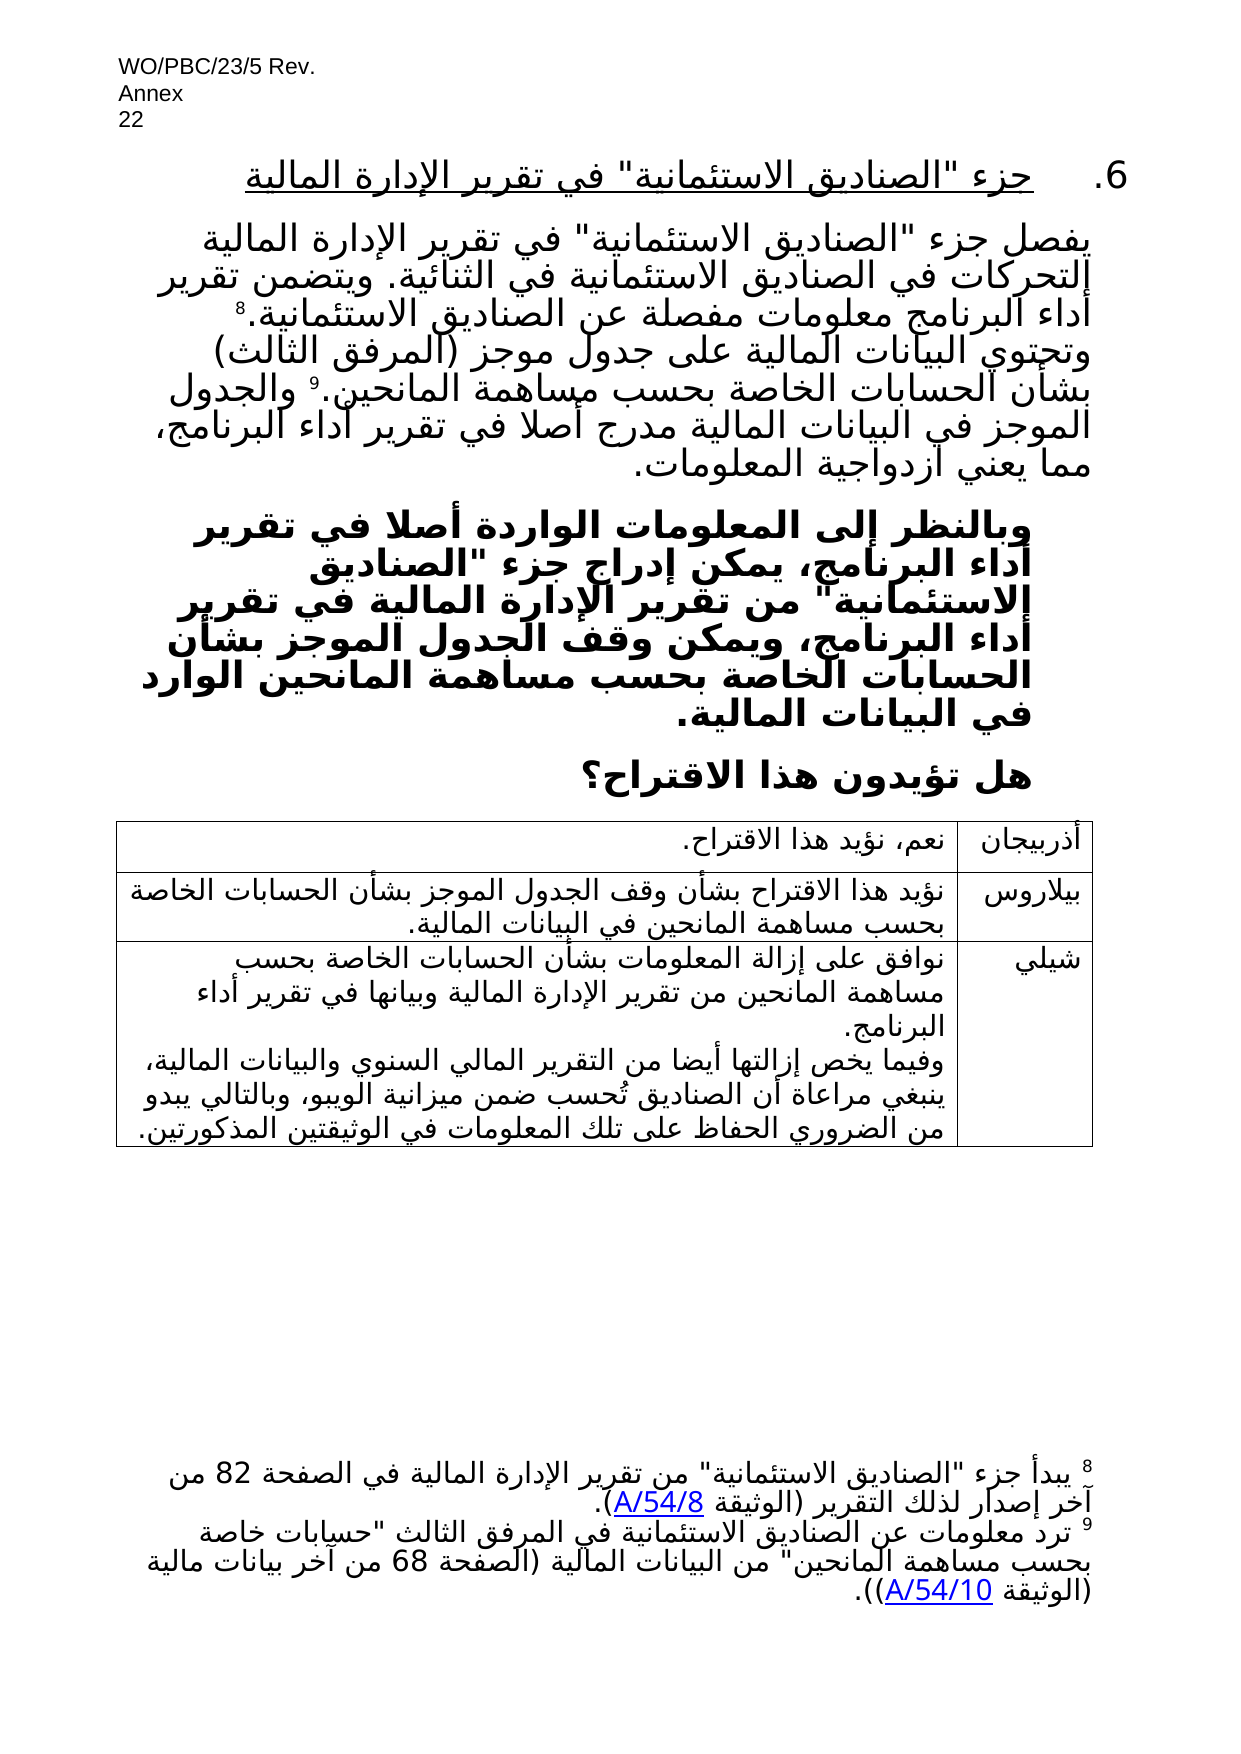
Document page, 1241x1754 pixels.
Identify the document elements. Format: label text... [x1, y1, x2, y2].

text وبالنظر إلى المعلومات الواردة أصلا في تقرير أداء البرنامج، يمكن إدراج جزء "الصناديق الاستئمانية" من تقرير الإدارة المالية في تقرير أداء البرنامج، ويمكن وقف الجدول الموجز بشأن الحسابات الخاصة بحسب مساهمة المانحين الوارد في البيانات المالية. [118, 508, 1033, 733]
table_cell نوافق على إزالة المعلومات بشأن الحسابات الخاصة بحسب مساهمة المانحين من تقرير الإدارة المالية وبيانها في تقرير أداء البرنامج. وفيما يخص إزالتها أيضا من التقرير المالي السنوي والبيانات المالية، ينبغي مراعاة أن الصناديق تُحسب ضمن ميزانية الويبو، وبالتالي يبدو من الضروري الحفاظ على تلك المعلومات في الوثيقتين المذكورتين. [117, 942, 957, 1146]
list جزء "الصناديق الاستئمانية" في تقرير الإدارة المالية [118, 158, 1092, 196]
table_header ‏أذربيجان [958, 822, 1092, 872]
table_cell ‏بيلاروس [958, 873, 1092, 941]
table_cell شيلي [958, 942, 1092, 1146]
text هل تؤيدون هذا الاقتراح؟ [118, 758, 1033, 796]
table_cell نؤيد هذا الاقتراح بشأن وقف الجدول الموجز بشأن الحسابات الخاصة بحسب مساهمة المانحين في البيانات المالية. [117, 873, 957, 941]
text يفصل جزء "‏الصناديق الاستئمانية" في تقرير الإدارة المالية التحركات في الصناديق الاستئمانية في الثنائية. ويتضمن تقرير أداء البرنامج معلومات مفصلة عن الصناديق الاستئمانية. وتحتوي البيانات المالية على جدول موجز (المرفق الثالث) بشأن الحسابات الخاصة بحسب مساهمة المانحين. والجدول الموجز في البيانات المالية مدرج أصلا في تقرير أداء البرنامج، مما يعني ازدواجية المعلومات. [118, 221, 1092, 483]
table_header نعم، نؤيد هذا الاقتراح. [117, 822, 957, 872]
